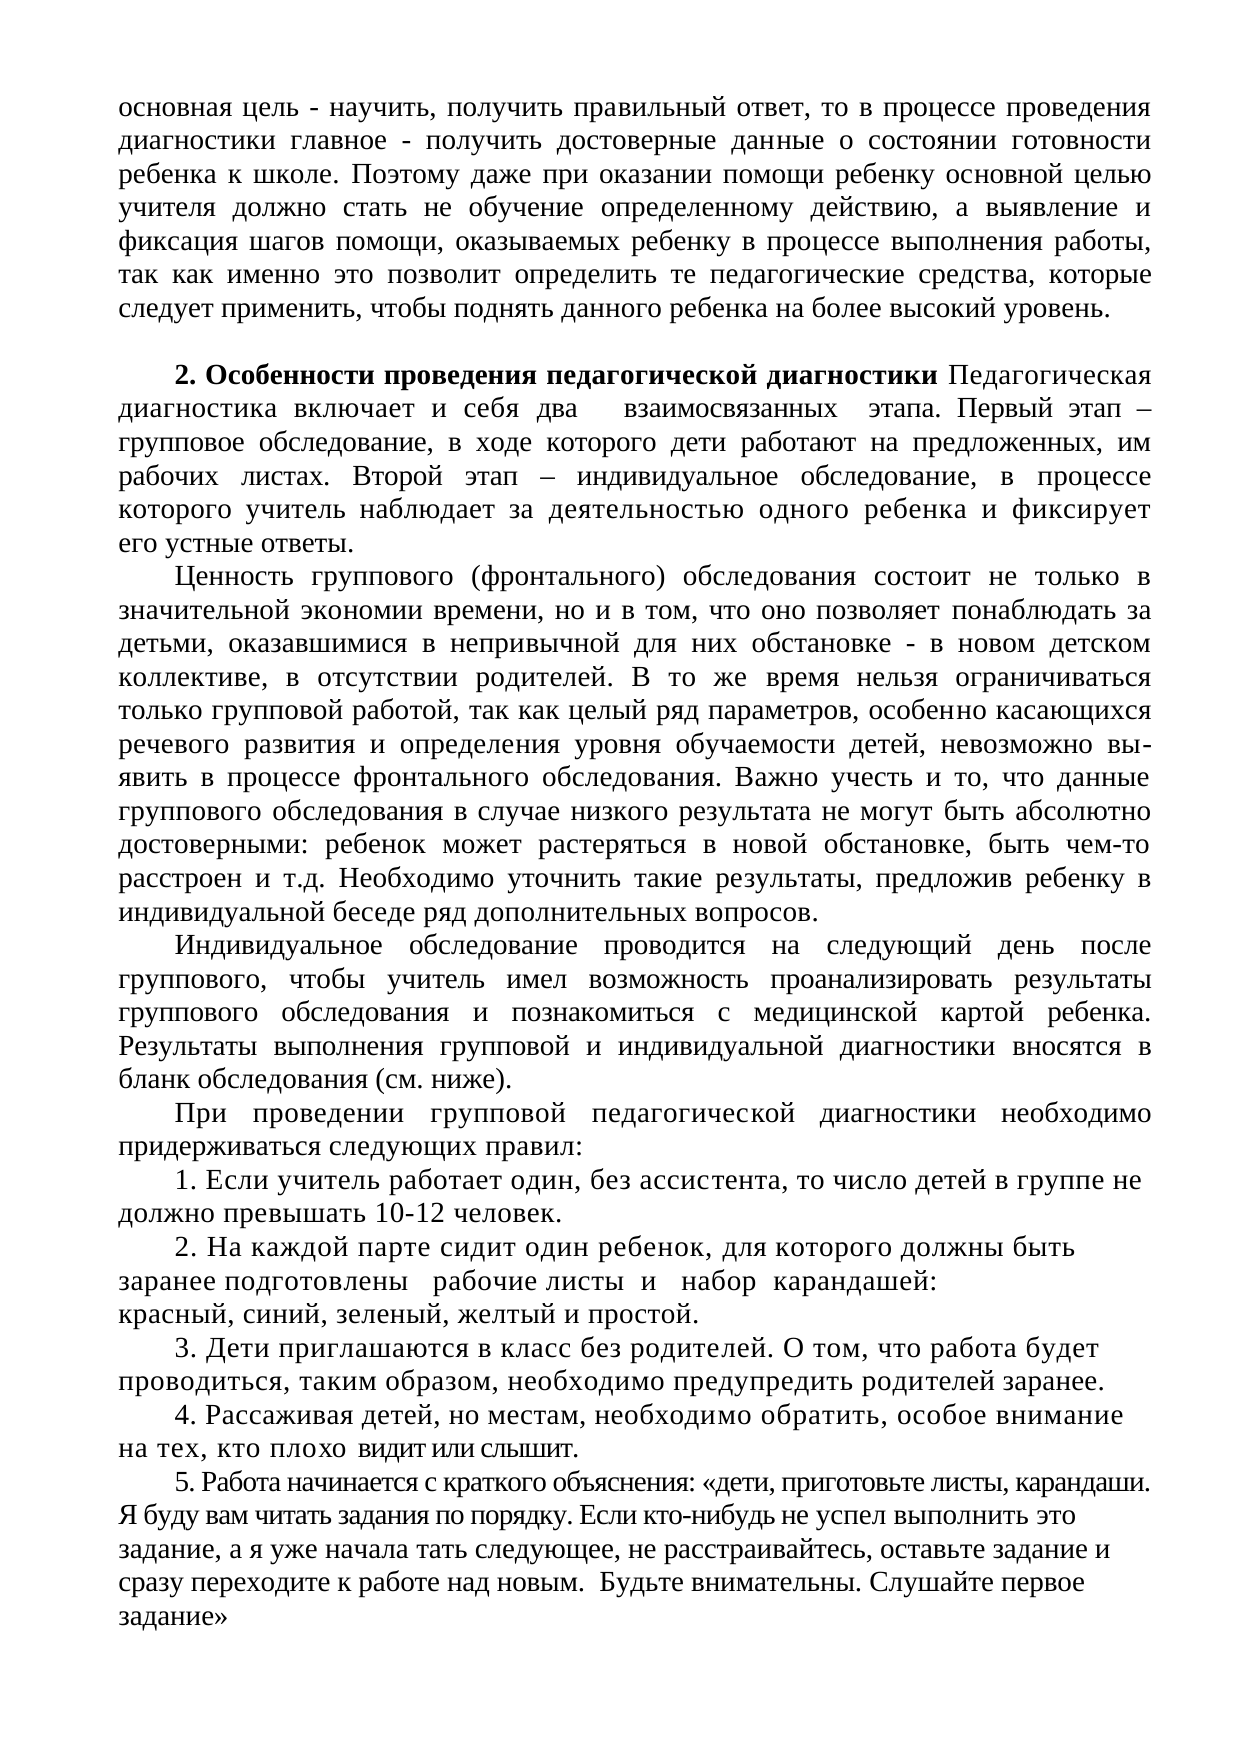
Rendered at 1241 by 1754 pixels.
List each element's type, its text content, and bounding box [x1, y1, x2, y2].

text 3. Дети приглашаются в класс без родителей. О том, что работа будет проводиться, таким образом, необходимо предупредить родителей заранее. [118, 1330, 1152, 1397]
text 5. Работа начинается с краткого объяснения: «дети, приготовьте листы, карандаши. Я буду вам читать задания по порядку. Если кто-нибудь не успел выполнить это задание, а я уже начала тать следующее, не расстраивайтесь, оставьте задание и сразу переходите к работе над новым. Будьте внимательны. Слушайте первое задание» [118, 1464, 1152, 1632]
text 1. Если учитель работает один, без ассистента, то число детей в группе не должно превышать 10-12 человек. [118, 1162, 1152, 1229]
text Ценность группового (фронтального) обследования состоит не только в значительной экономии времени, но и в том, что оно позволяет понаблюдать за детьми, оказавшимися в непривычной для них обстановке - в новом детском коллективе, в отсутствии родителей. В то же время нельзя ограничиваться только групповой работой, так как целый ряд параметров, особенно касающихся речевого развития и определения уровня обучаемости детей, невозможно выявить в процессе фронтального обследования. Важно учесть и то, что данные группового обследования в случае низкого результата не могут быть абсолютно достоверными: ребенок может растеряться в новой обстановке, быть чем-то расстроен и т.д. Необходимо уточнить такие результаты, предложив ребенку в индивидуальной беседе ряд дополнительных вопросов. [118, 558, 1152, 927]
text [118, 89, 1152, 323]
text 4. Рассаживая детей, но местам, необходимо обратить, особое внимание на тех, кто плохо видит или слышит. [118, 1397, 1152, 1464]
text 2. На каждой парте сидит один ребенок, для которого должны быть заранее подготовлены рабочие листы и набор карандашей: красный, синий, зеленый, желтый и простой. [118, 1229, 1152, 1330]
text Индивидуальное обследование проводится на следующий день после группового, чтобы учитель имел возможность проанализировать результаты группового обследования и познакомиться с медицинской картой ребенка. Результаты выполнения групповой и индивидуальной диагностики вносятся в бланк обследования (см. ниже). [118, 927, 1152, 1095]
text При проведении групповой педагогической диагностики необходимо придерживаться следующих правил: [118, 1095, 1152, 1162]
text 2. Особенности проведения педагогической диагностики Педагогическая диагностика включает и себя два взаимосвязанных этапа. Первый этап – групповое обследование, в ходе которого дети работают на предложенных, им рабочих листах. Второй этап – индивидуальное обследование, в процессе которого учитель наблюдает за деятельностью одного ребенка и фиксирует его устные ответы. [118, 357, 1152, 558]
